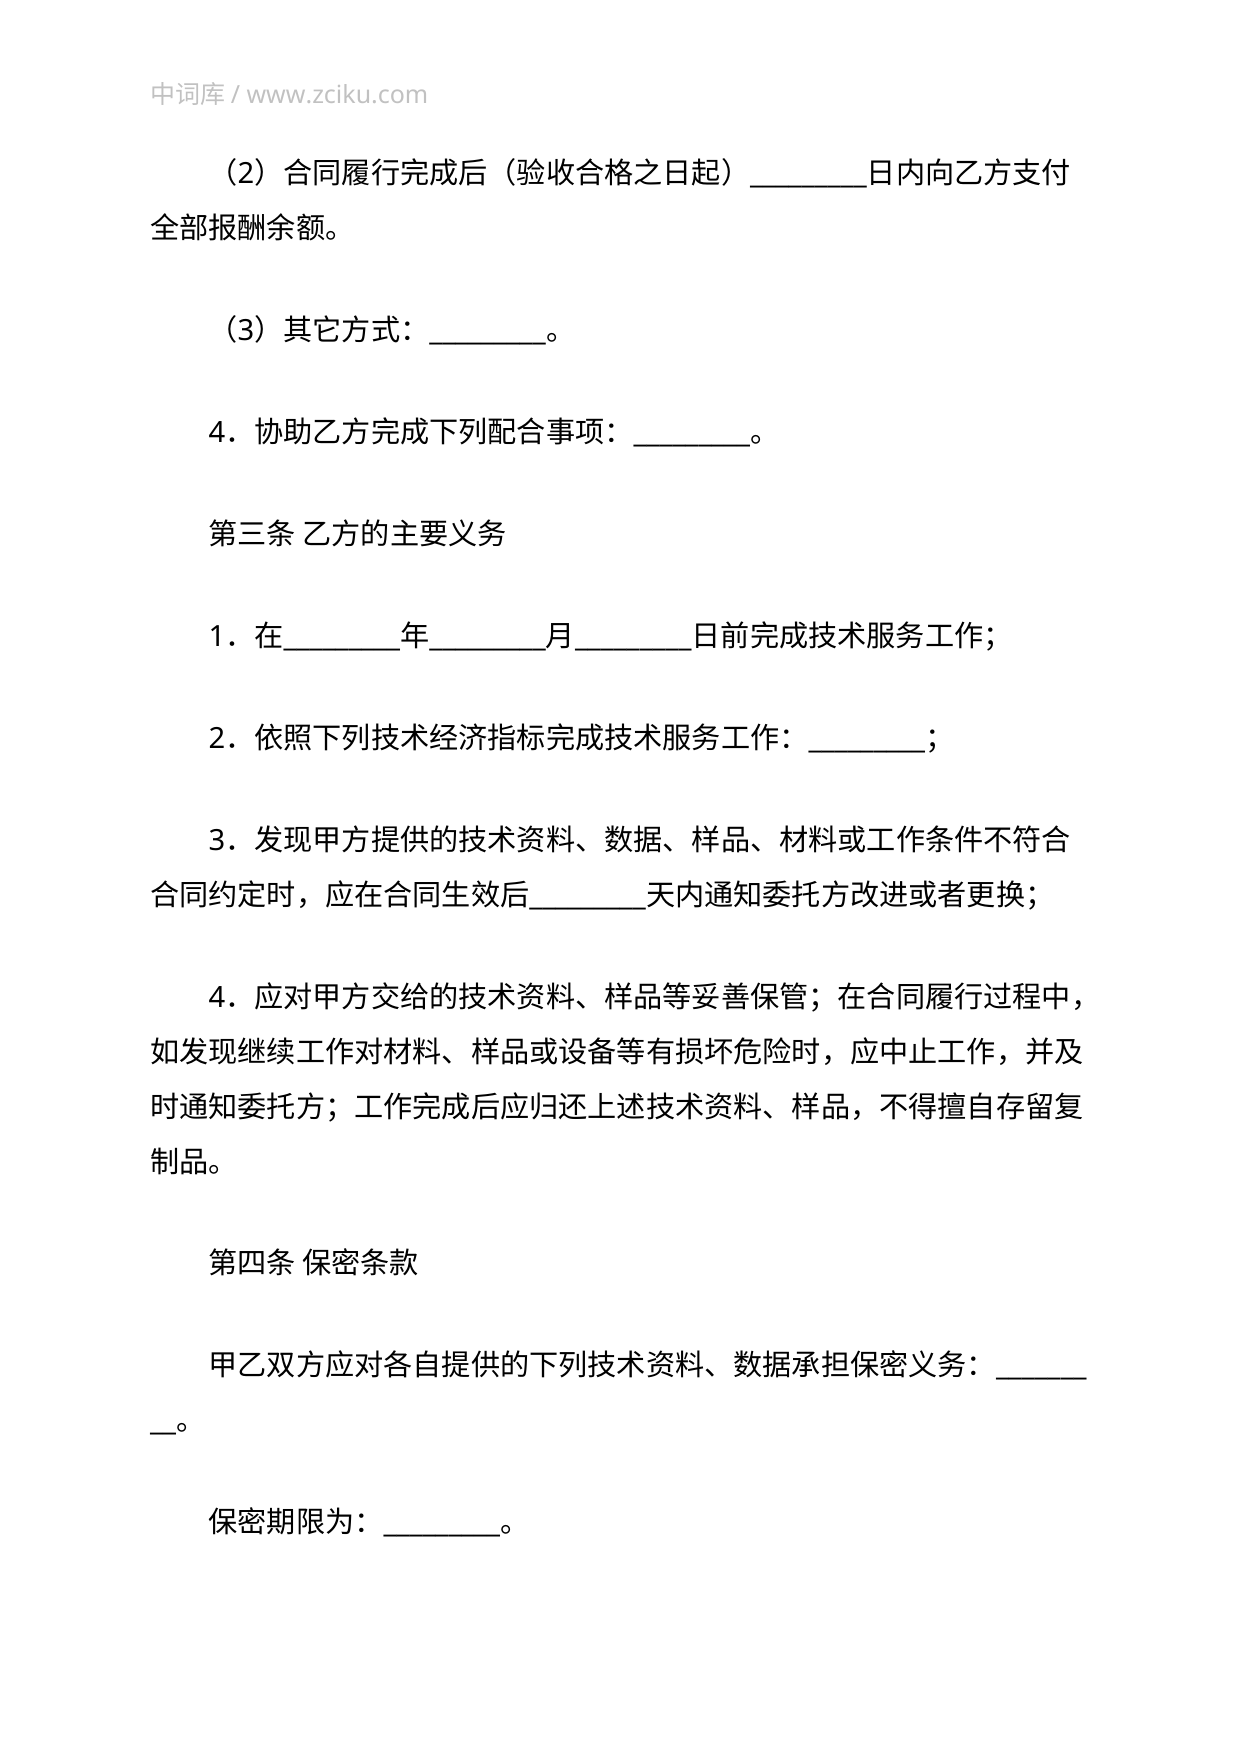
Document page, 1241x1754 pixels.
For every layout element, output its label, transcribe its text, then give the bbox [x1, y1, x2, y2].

text 保密期限为：_________。 [150, 1499, 1090, 1541]
text 第四条 保密条款 [150, 1240, 1090, 1282]
text 3．发现甲方提供的技术资料、数据、样品、材料或工作条件不符合合同约定时，应在合同生效后_________天内通知委托方改进或者更换； [150, 816, 1090, 914]
text （3）其它方式：_________。 [150, 307, 1090, 349]
text （2）合同履行完成后（验收合格之日起）_________日内向乙方支付全部报酬余额。 [150, 150, 1090, 247]
text 2．依照下列技术经济指标完成技术服务工作：_________； [150, 714, 1090, 757]
text 1．在_________年_________月_________日前完成技术服务工作； [150, 612, 1090, 655]
text 4．应对甲方交给的技术资料、样品等妥善保管；在合同履行过程中，如发现继续工作对材料、样品或设备等有损坏危险时，应中止工作，并及时通知委托方；工作完成后应归还上述技术资料、样品，不得擅自存留复制品。 [150, 973, 1090, 1181]
text 第三条 乙方的主要义务 [150, 511, 1090, 553]
text 4．协助乙方完成下列配合事项：_________。 [150, 409, 1090, 451]
text 甲乙双方应对各自提供的下列技术资料、数据承担保密义务：_________。 [150, 1342, 1090, 1439]
